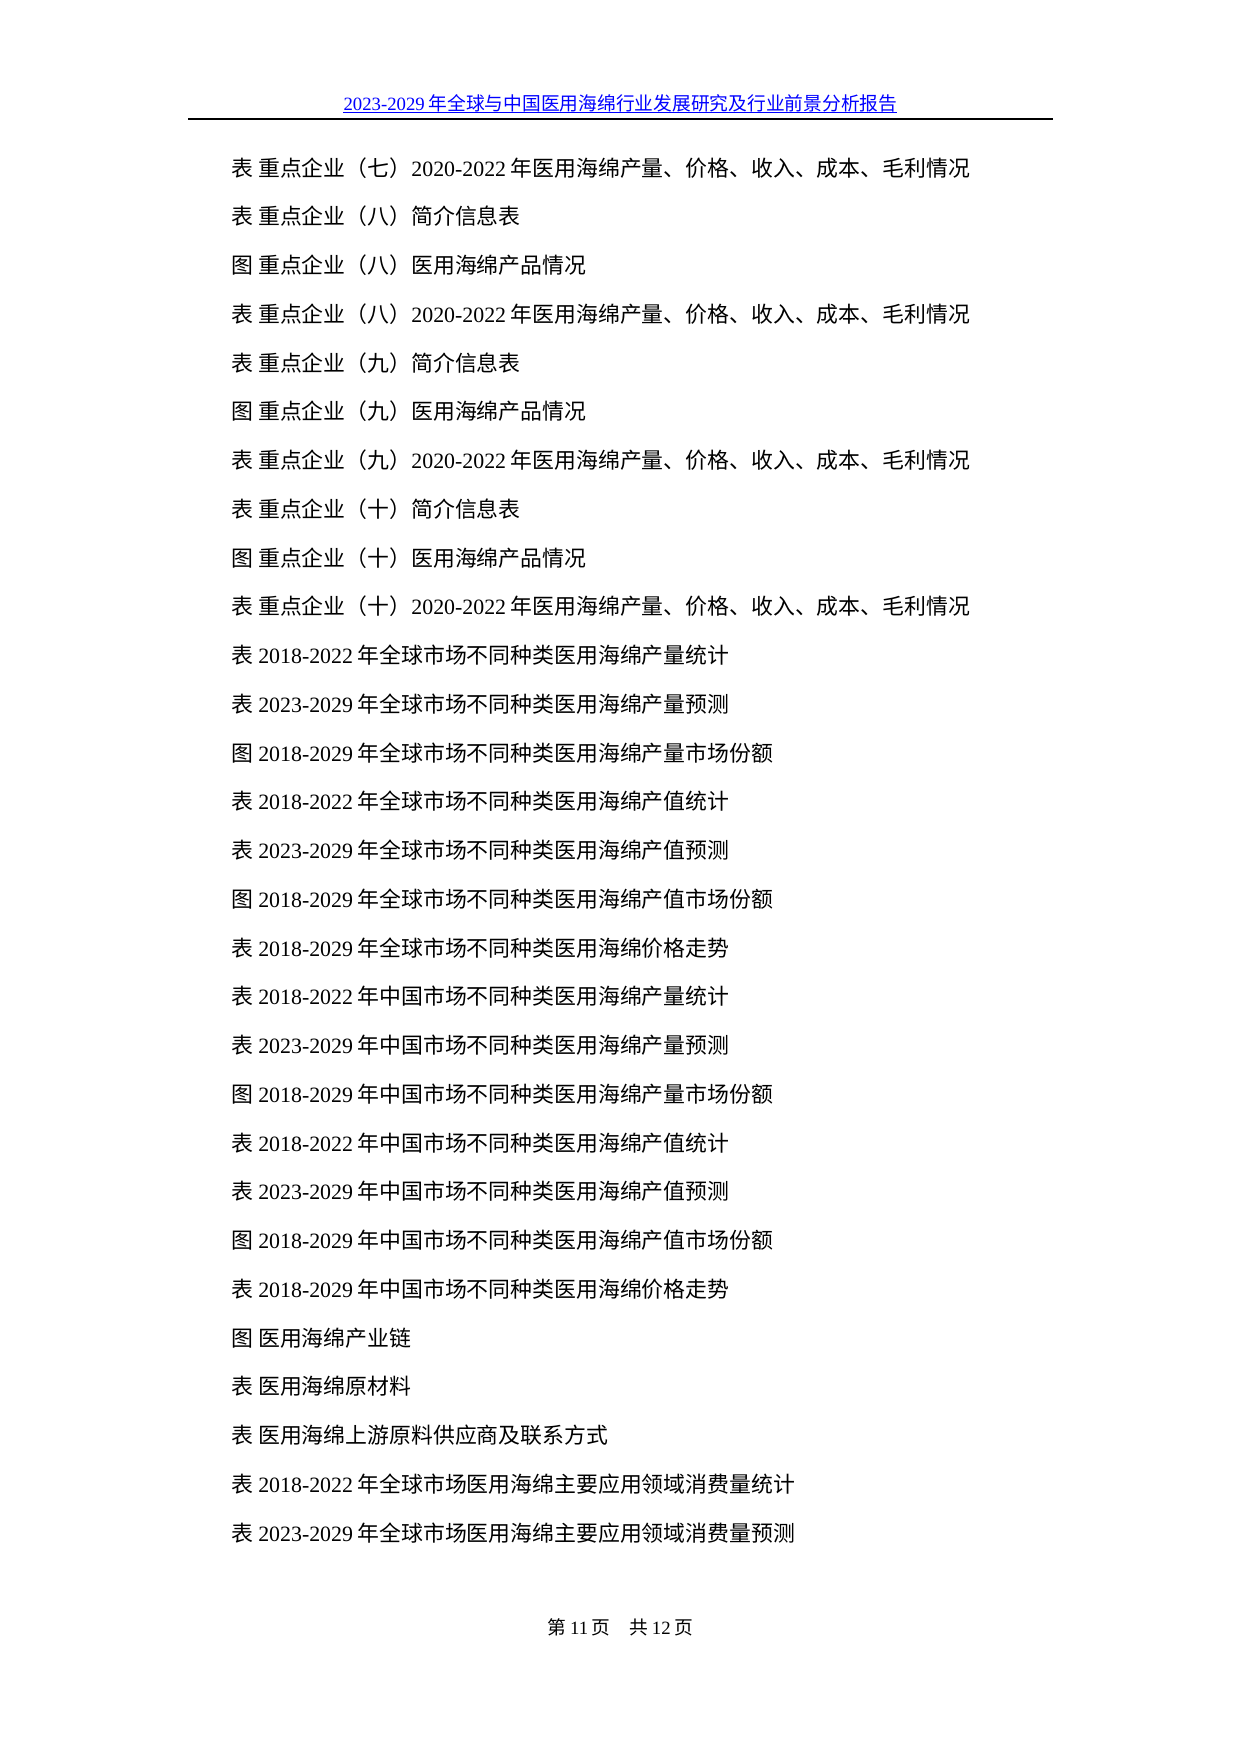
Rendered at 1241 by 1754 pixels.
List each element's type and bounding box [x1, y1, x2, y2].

text [187, 150, 1053, 1548]
